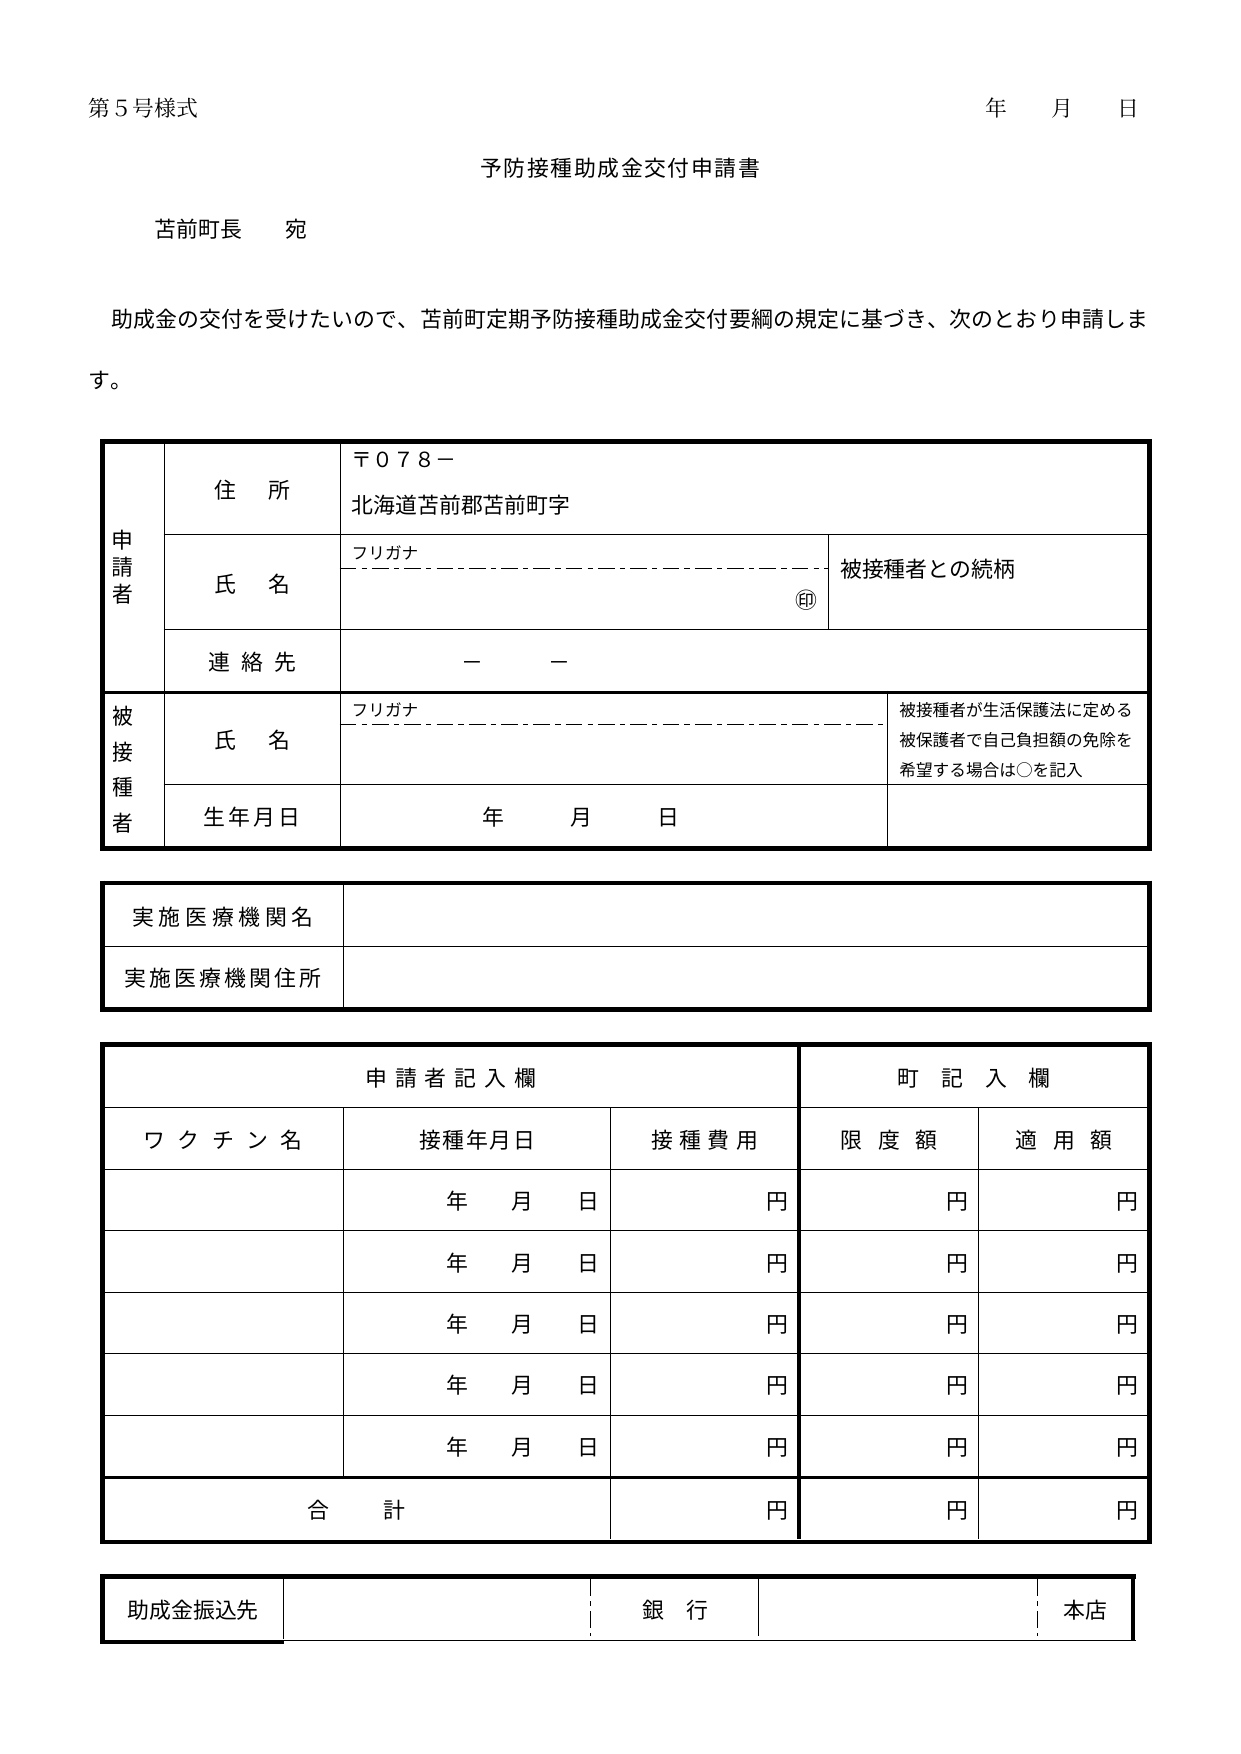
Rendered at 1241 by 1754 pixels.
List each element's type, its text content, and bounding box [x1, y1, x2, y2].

table_cell 円 [979, 1479, 1147, 1539]
table_header [759, 1579, 1038, 1639]
table_cell フリガナ [341, 694, 887, 724]
table_header [344, 885, 1147, 946]
text 予防接種助成金交付申請書 [89, 137, 1152, 197]
table_cell 生年月日 [165, 785, 340, 846]
table_cell 合計 [105, 1479, 610, 1539]
table_cell [888, 785, 1147, 846]
table_cell 被接種者 [105, 694, 164, 846]
table_cell 円 [979, 1231, 1147, 1292]
table_cell 円 [979, 1293, 1147, 1353]
table_header [284, 1579, 591, 1639]
table_cell 円 [979, 1170, 1147, 1230]
table_cell 円 [611, 1231, 797, 1292]
table_cell 接種年月日 [344, 1108, 610, 1169]
table_header 実施医療機関名 [105, 885, 343, 946]
table_cell [105, 1170, 343, 1230]
table_cell 実施医療機関住所 [105, 947, 343, 1007]
table_cell － － [341, 630, 1147, 691]
table_cell 円 [611, 1479, 797, 1539]
table_cell 円 [801, 1479, 978, 1539]
table_cell 年 月 日 [344, 1416, 610, 1476]
table_header 銀行 信用金庫 農協 漁協 [591, 1579, 759, 1639]
table_cell [344, 947, 1147, 1007]
table_header 住所 [165, 444, 340, 534]
table_cell [105, 1354, 343, 1414]
table_cell 円 [801, 1231, 978, 1292]
table_cell [341, 724, 887, 784]
table_cell 接種費用 [611, 1108, 797, 1169]
table_cell 円 [611, 1354, 797, 1414]
table_cell ㊞ [341, 568, 828, 629]
table_cell 円 [801, 1416, 978, 1476]
table_header 申請者記入欄 [105, 1047, 797, 1107]
table_cell 限度額 [801, 1108, 978, 1169]
table_cell 連絡先 [165, 630, 340, 691]
table_cell 円 [801, 1354, 978, 1414]
table_header 申請者 [105, 444, 164, 691]
table_cell 年 月 日 [344, 1170, 610, 1230]
table_cell [105, 1416, 343, 1476]
table_cell [105, 1231, 343, 1292]
table_cell 年 月 日 [341, 785, 887, 846]
table_cell 円 [979, 1354, 1147, 1414]
table_cell 円 [801, 1293, 978, 1353]
table_cell 年 月 日 [344, 1231, 610, 1292]
table_cell 円 [801, 1170, 978, 1230]
table_cell フリガナ [341, 535, 828, 568]
table_cell 氏名 [165, 694, 340, 784]
table_header 町記入欄 [801, 1047, 1147, 1107]
table_cell 氏名 [165, 535, 340, 629]
table_cell ワクチン名 [105, 1108, 343, 1169]
table_cell 円 [611, 1416, 797, 1476]
table_cell [105, 1293, 343, 1353]
table_cell 年 月 日 [344, 1293, 610, 1353]
text 苫前町長 宛 [89, 197, 1152, 258]
table_header 〒０７８－ 北海道苫前郡苫前町字 [341, 444, 1147, 534]
table_cell 円 [611, 1170, 797, 1230]
table_cell 被接種者との続柄 [829, 535, 1147, 629]
table_header 助成金振込先 [105, 1579, 283, 1639]
table_cell 円 [979, 1416, 1147, 1476]
table_header 本店 支店 支所 [1038, 1579, 1131, 1639]
text 第５号様式 年 月 日 [89, 76, 1152, 137]
text 助成金の交付を受けたいので、苫前町定期予防接種助成金交付要綱の規定に基づき、次のとおり申請します。 [89, 288, 1152, 409]
table_cell 被接種者が生活保護法に定める 被保護者で自己負担額の免除を 希望する場合は○を記入 [888, 694, 1147, 784]
table_cell 年 月 日 [344, 1354, 610, 1414]
table_cell 適用額 [979, 1108, 1147, 1169]
table_cell 円 [611, 1293, 797, 1353]
